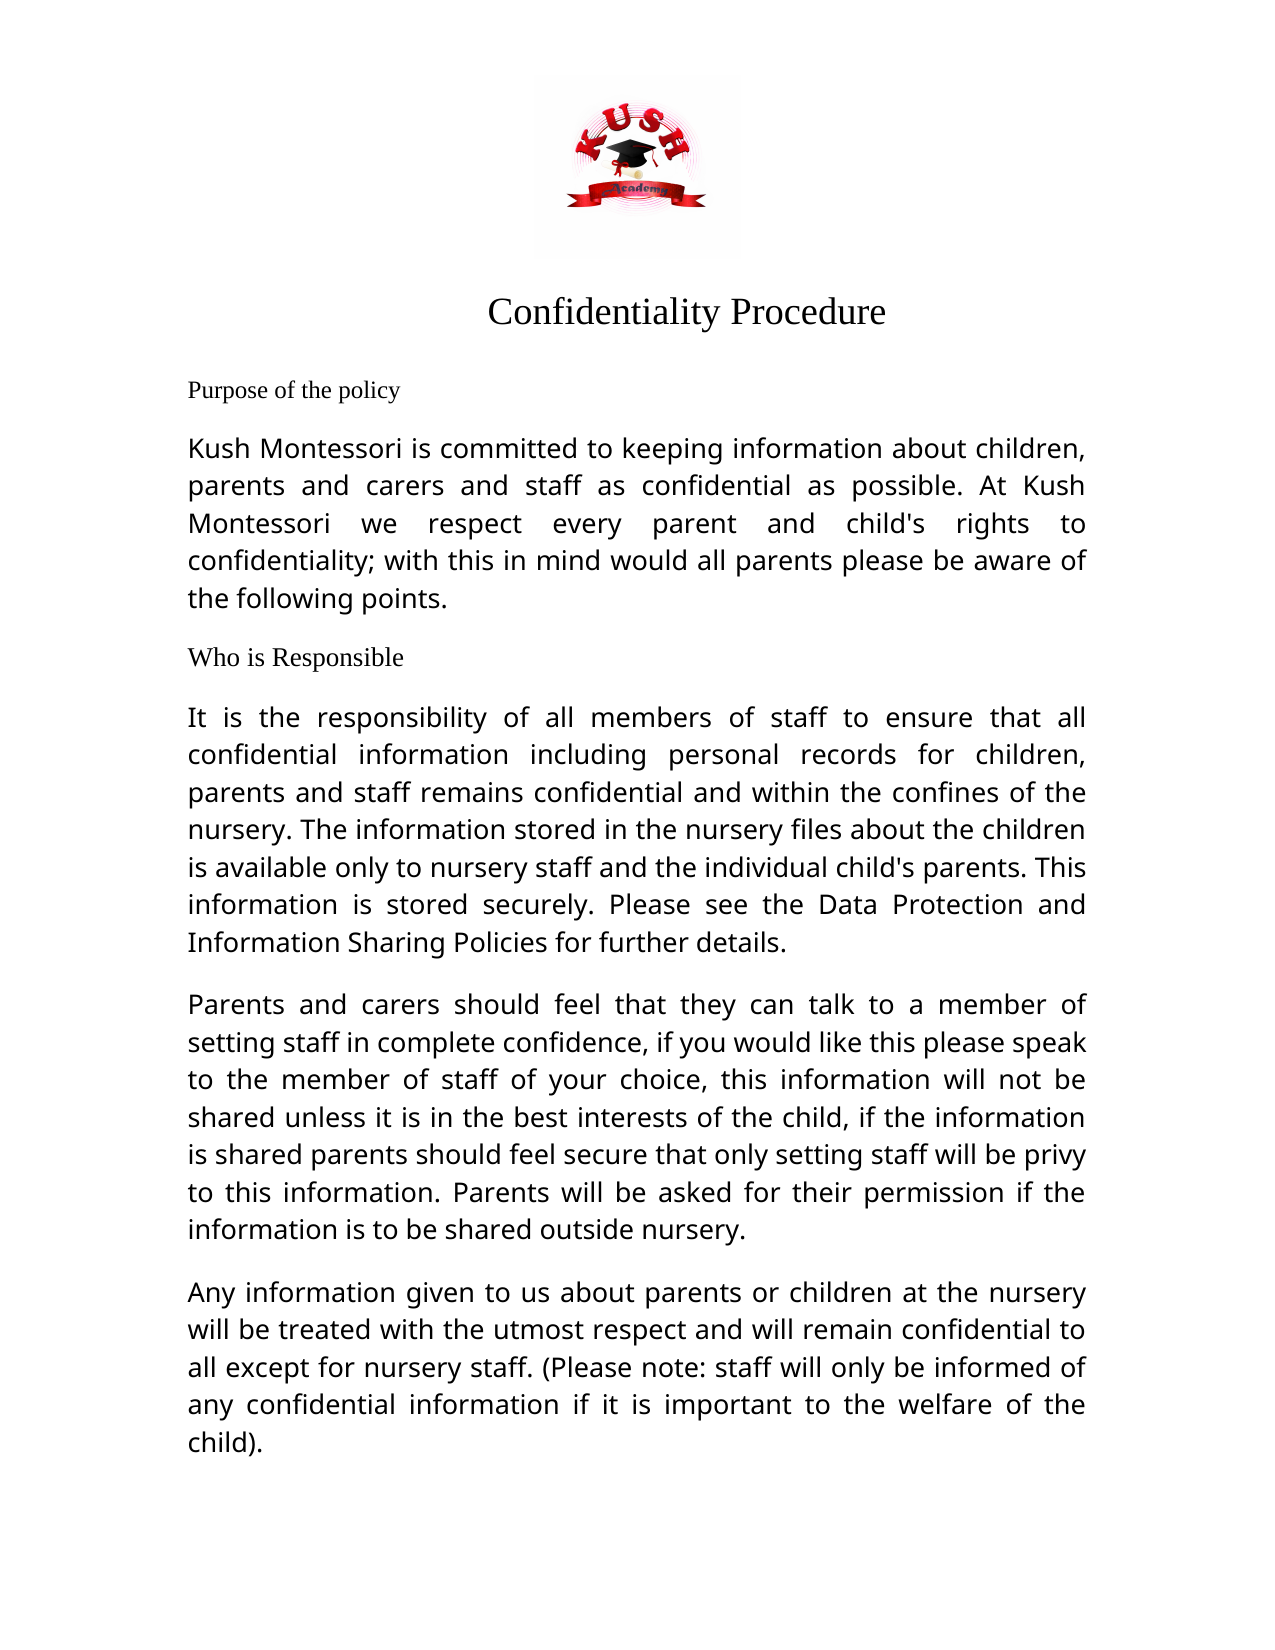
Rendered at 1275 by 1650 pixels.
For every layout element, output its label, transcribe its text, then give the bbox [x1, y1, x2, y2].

text Confidentiality Procedure [412, 287, 1087, 333]
picture [534, 75, 741, 259]
text It is the responsibility of all members of staff to ensure that all confidential information including personal records for children, parents and staff remains confidential and within the confines of the nursery. The information stored in the nursery files about the children is available only to nursery staff and the individual child's parents. This information is stored securely. Please see the Data Protection and Information Sharing Policies for further details. [187, 697, 1087, 960]
text Any information given to us about parents or children at the nursery will be treated with the utmost respect and will remain confidential to all except for nursery staff. (Please note: staff will only be informed of any confidential information if it is important to the welfare of the child). [187, 1272, 1087, 1460]
text Parents and carers should feel that they can talk to a member of setting staff in complete confidence, if you would like this please speak to the member of staff of your choice, this information will not be shared unless it is in the best interests of the child, if the information is shared parents should feel secure that only setting staff will be privy to this information. Parents will be asked for their permission if the information is to be shared outside nursery. [187, 985, 1087, 1247]
text Purpose of the policy [187, 358, 1087, 404]
text Who is Responsible [187, 641, 1087, 672]
text Kush Montessori is committed to keeping information about children, parents and carers and staff as confidential as possible. At Kush Montessori we respect every parent and child's rights to confidentiality; with this in mind would all parents please be aware of the following points. [187, 429, 1087, 616]
